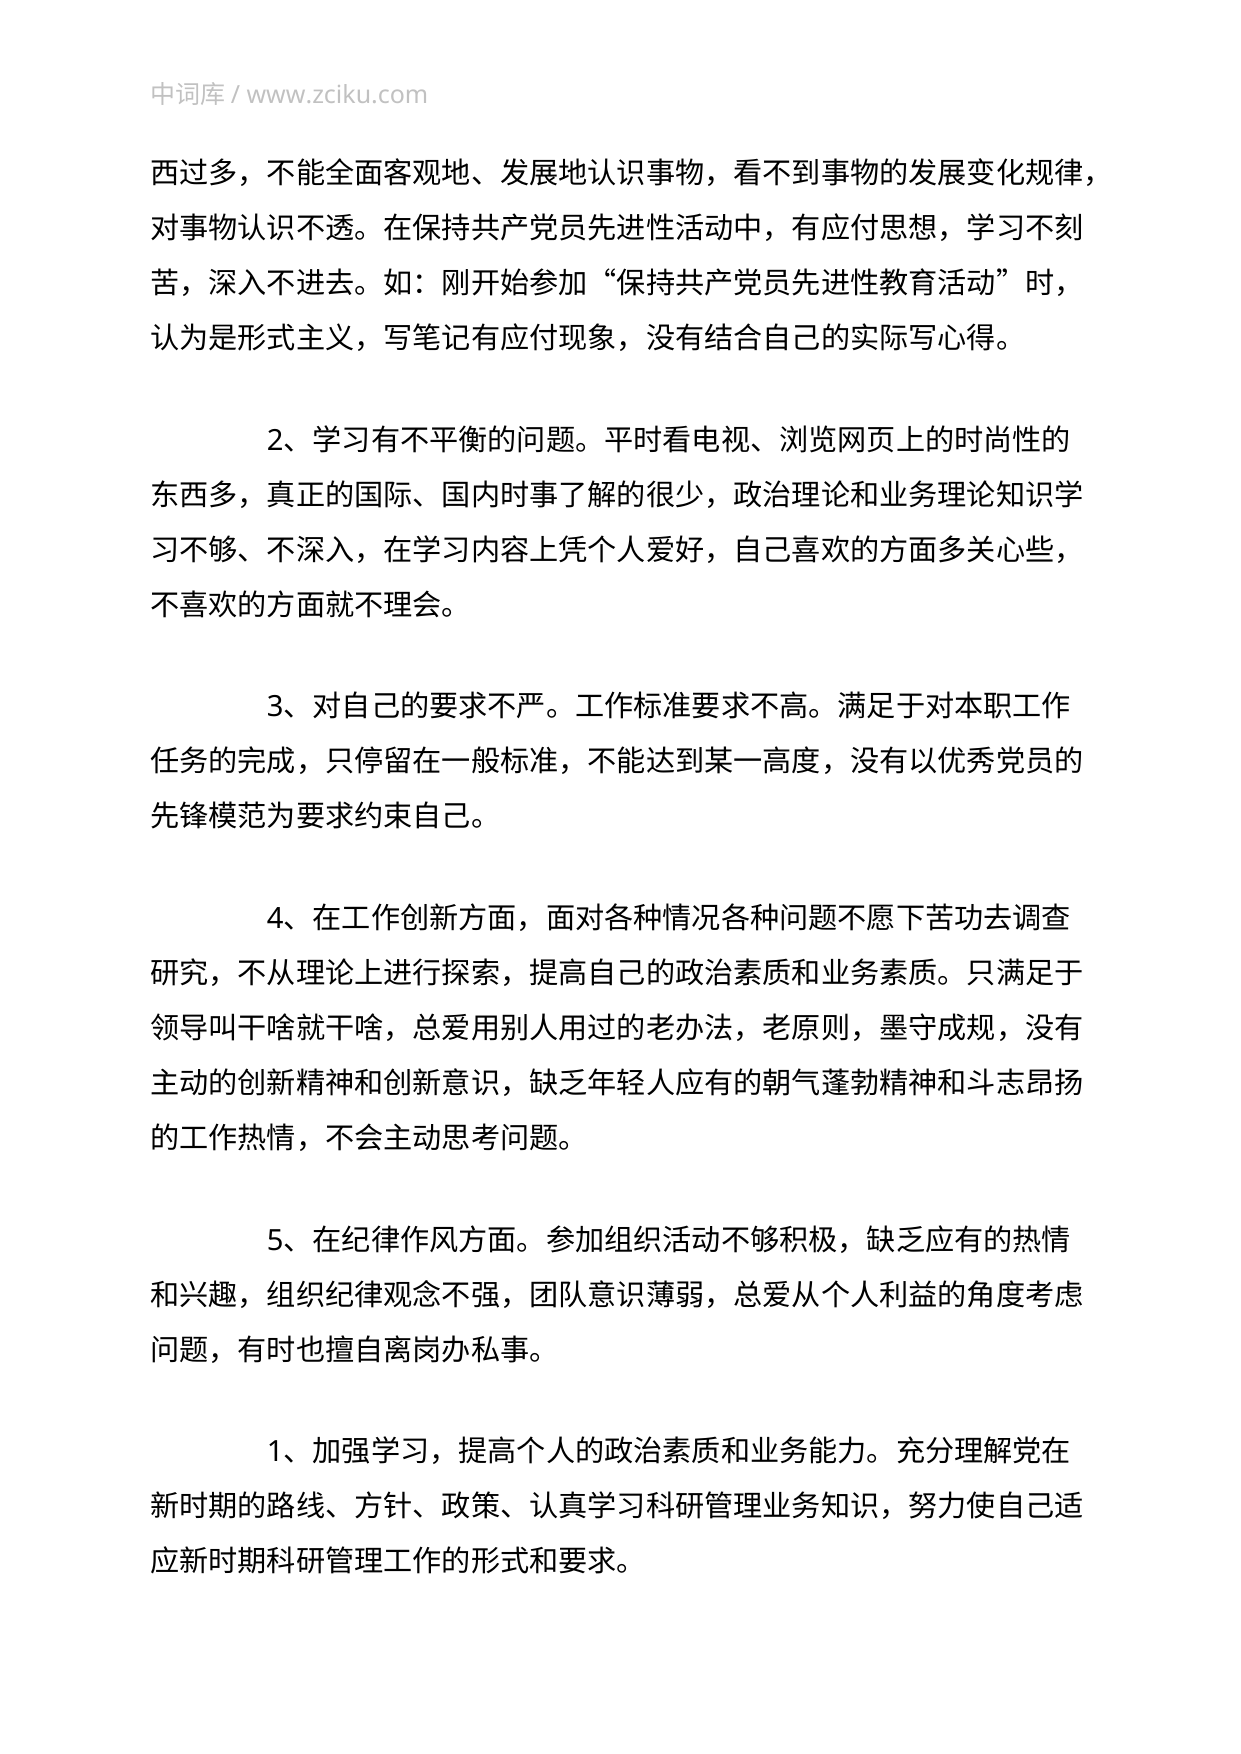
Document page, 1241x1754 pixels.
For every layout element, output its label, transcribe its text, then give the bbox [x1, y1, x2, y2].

text 3、对自己的要求不严。工作标准要求不高。满足于对本职工作任务的完成，只停留在一般标准，不能达到某一高度，没有以优秀党员的先锋模范为要求约束自己。 [150, 683, 1090, 835]
text 4、在工作创新方面，面对各种情况各种问题不愿下苦功去调查研究，不从理论上进行探索，提高自己的政治素质和业务素质。只满足于领导叫干啥就干啥，总爱用别人用过的老办法，老原则，墨守成规，没有主动的创新精神和创新意识，缺乏年轻人应有的朝气蓬勃精神和斗志昂扬的工作热情，不会主动思考问题。 [150, 895, 1090, 1157]
text 1、加强学习，提高个人的政治素质和业务能力。充分理解党在新时期的路线、方针、政策、认真学习科研管理业务知识，努力使自己适应新时期科研管理工作的形式和要求。 [150, 1428, 1090, 1580]
text 5、在纪律作风方面。参加组织活动不够积极，缺乏应有的热情和兴趣，组织纪律观念不强，团队意识薄弱，总爱从个人利益的角度考虑问题，有时也擅自离岗办私事。 [150, 1216, 1090, 1368]
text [150, 150, 1090, 357]
text 2、学习有不平衡的问题。平时看电视、浏览网页上的时尚性的东西多，真正的国际、国内时事了解的很少，政治理论和业务理论知识学习不够、不深入，在学习内容上凭个人爱好，自己喜欢的方面多关心些，不喜欢的方面就不理会。 [150, 416, 1090, 623]
